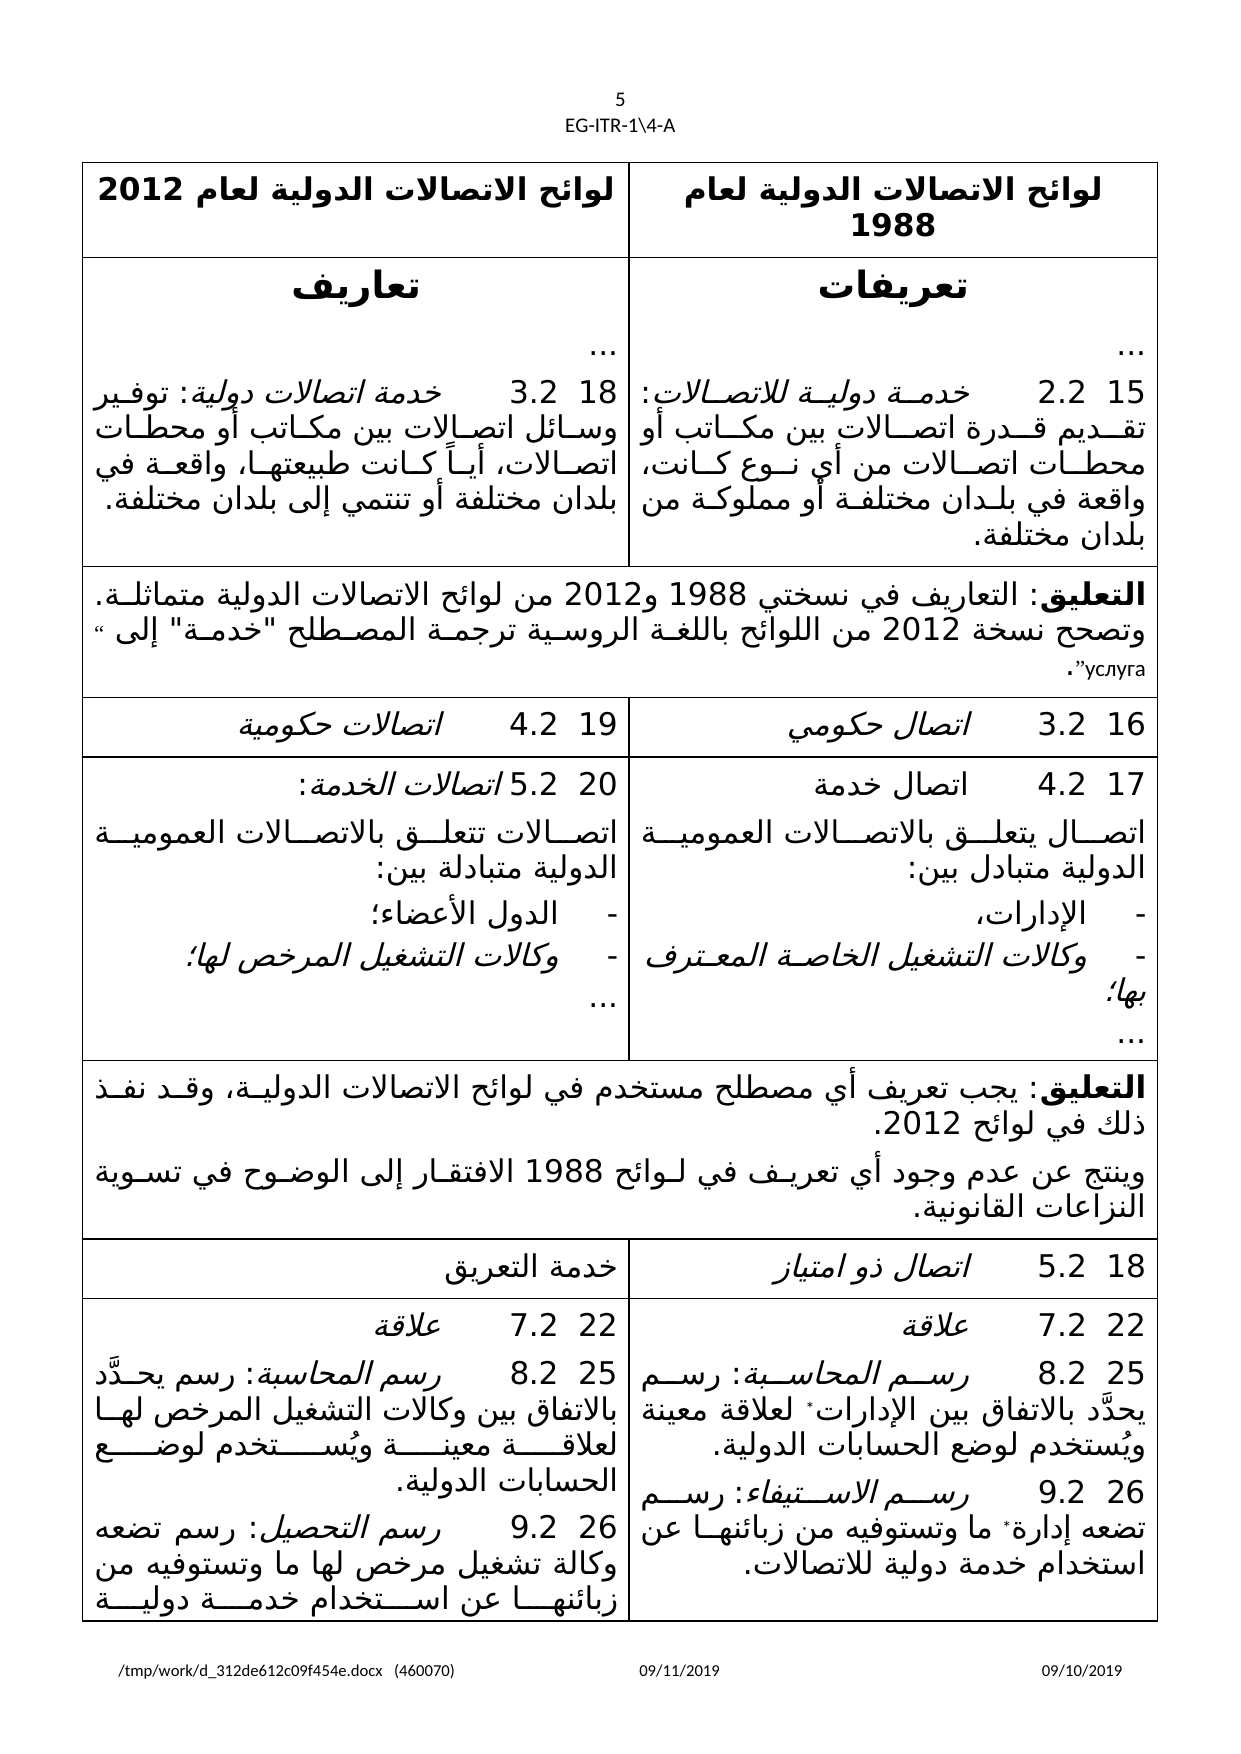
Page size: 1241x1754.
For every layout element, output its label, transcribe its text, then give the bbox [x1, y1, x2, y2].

table_header لوائح الاتصالات الدولية لعام 2012 [83, 163, 628, 257]
table_cell خدمة التعريق [83, 1240, 628, 1298]
table_cell 18 5.2 اتصال ذو امتياز [630, 1240, 1157, 1298]
table_header لوائح الاتصالات الدولية لعام 1988 [630, 163, 1157, 257]
table_cell 17 4.2 اتصال خدمة اتصال يتعلق بالاتصالات العمومية الدولية متبادل بين: - الإدارات، - وكالات التشغيل الخاصة المعترف بها؛ ... [630, 758, 1157, 1059]
table_cell 19 4.2 اتصالات حكومية [83, 698, 628, 756]
table_cell 16 3.2 اتصال حكومي [630, 698, 1157, 756]
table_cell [630, 1299, 1157, 1620]
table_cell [83, 1299, 628, 1620]
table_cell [630, 258, 1157, 566]
table_cell 20 5.2 اتصالات الخدمة: اتصالات تتعلق بالاتصالات العمومية الدولية متبادلة بين: - الدول الأعضاء؛ - وكالات التشغيل المرخص لها؛ ... [83, 758, 628, 1059]
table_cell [83, 258, 628, 566]
table_cell التعليق: يجب تعريف أي مصطلح مستخدم في لوائح الاتصالات الدولية، وقد نفذ ذلك في لوائح 2012. وينتج عن عدم وجود أي تعريف في لوائح 1988 الافتقار إلى الوضوح في تسوية النزاعات القانونية. [83, 1061, 1157, 1238]
table_cell التعليق: التعاريف في نسختي 1988 و2012 من لوائح الاتصالات الدولية متماثلة. وتصحح نسخة 2012 من اللوائح باللغة الروسية ترجمة المصطلح "خدمة" إلى “услуга”. [83, 567, 1157, 697]
